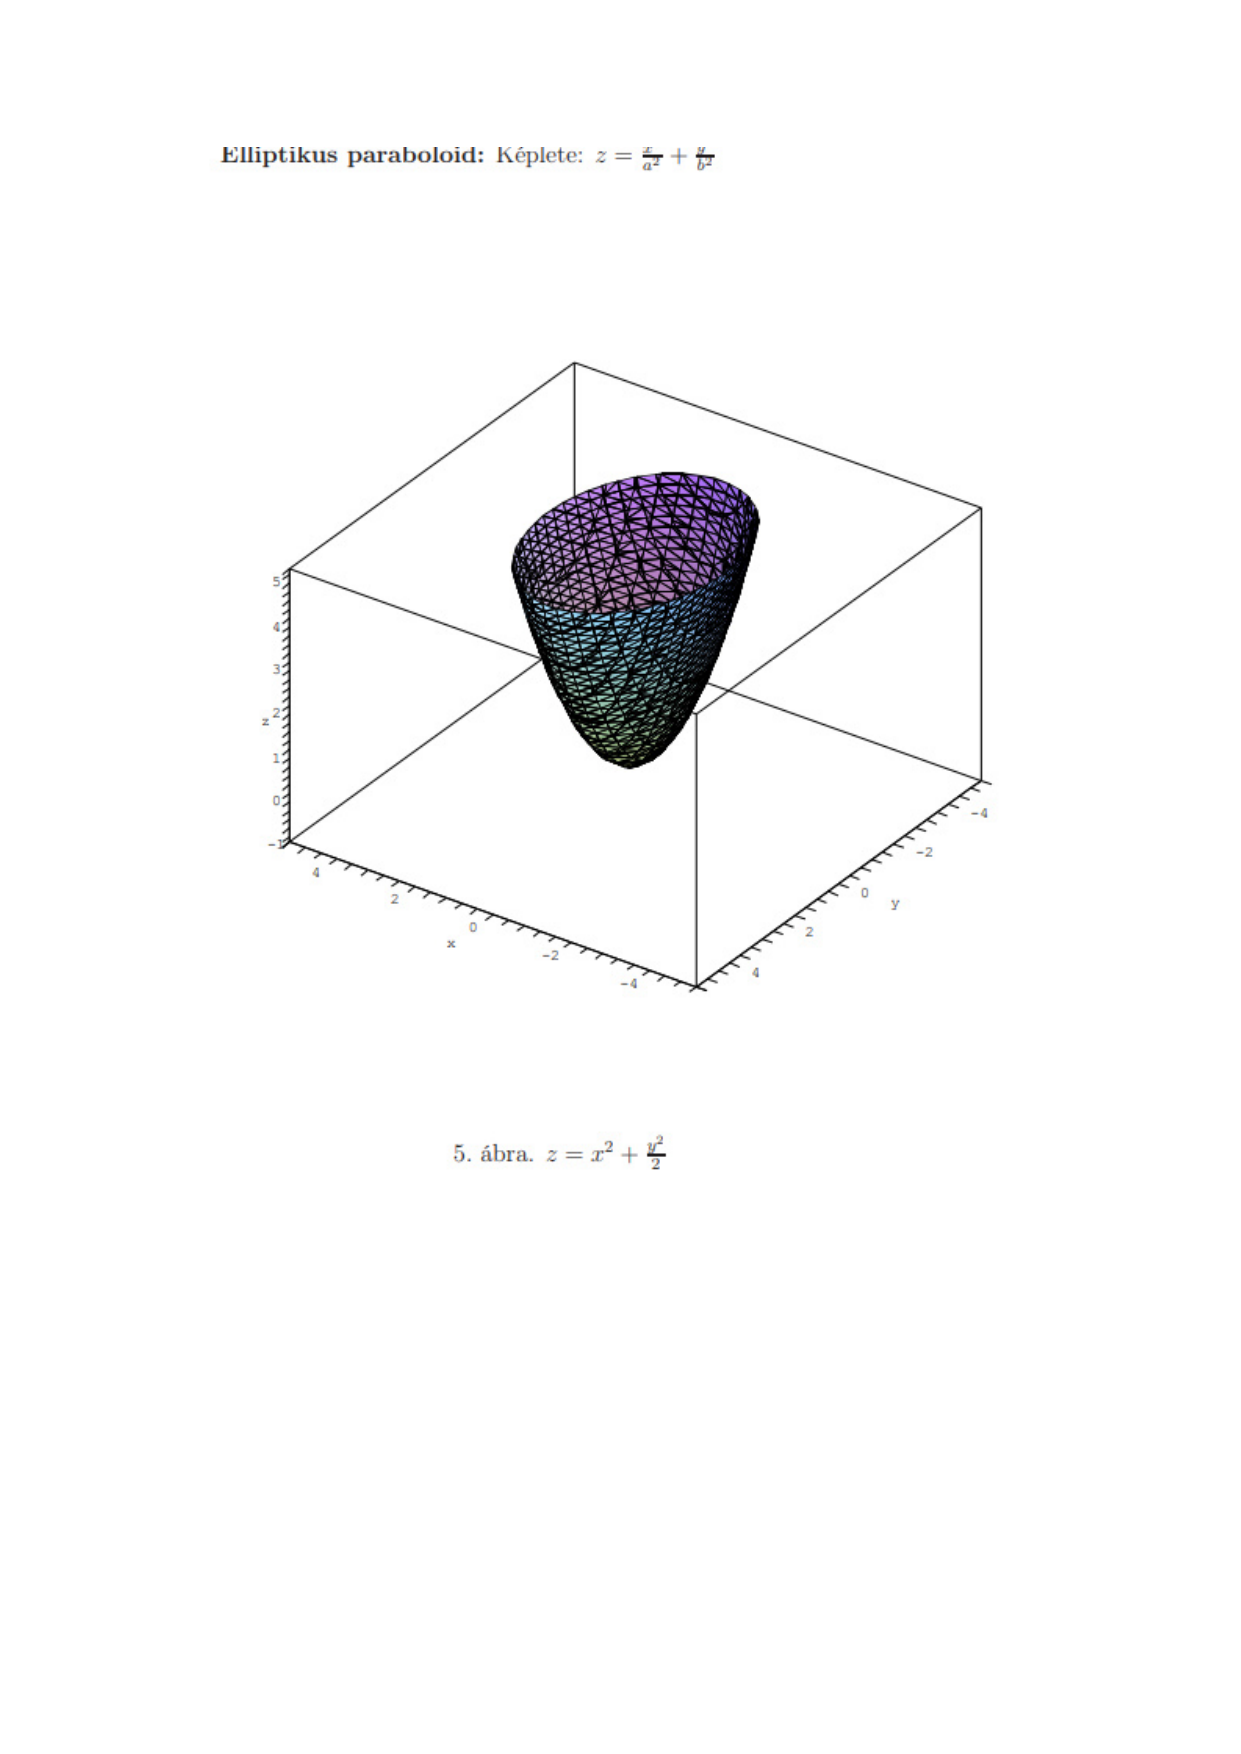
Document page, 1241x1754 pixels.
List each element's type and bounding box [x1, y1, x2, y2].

picture [147, 147, 1078, 1004]
picture [147, 1069, 1054, 1226]
